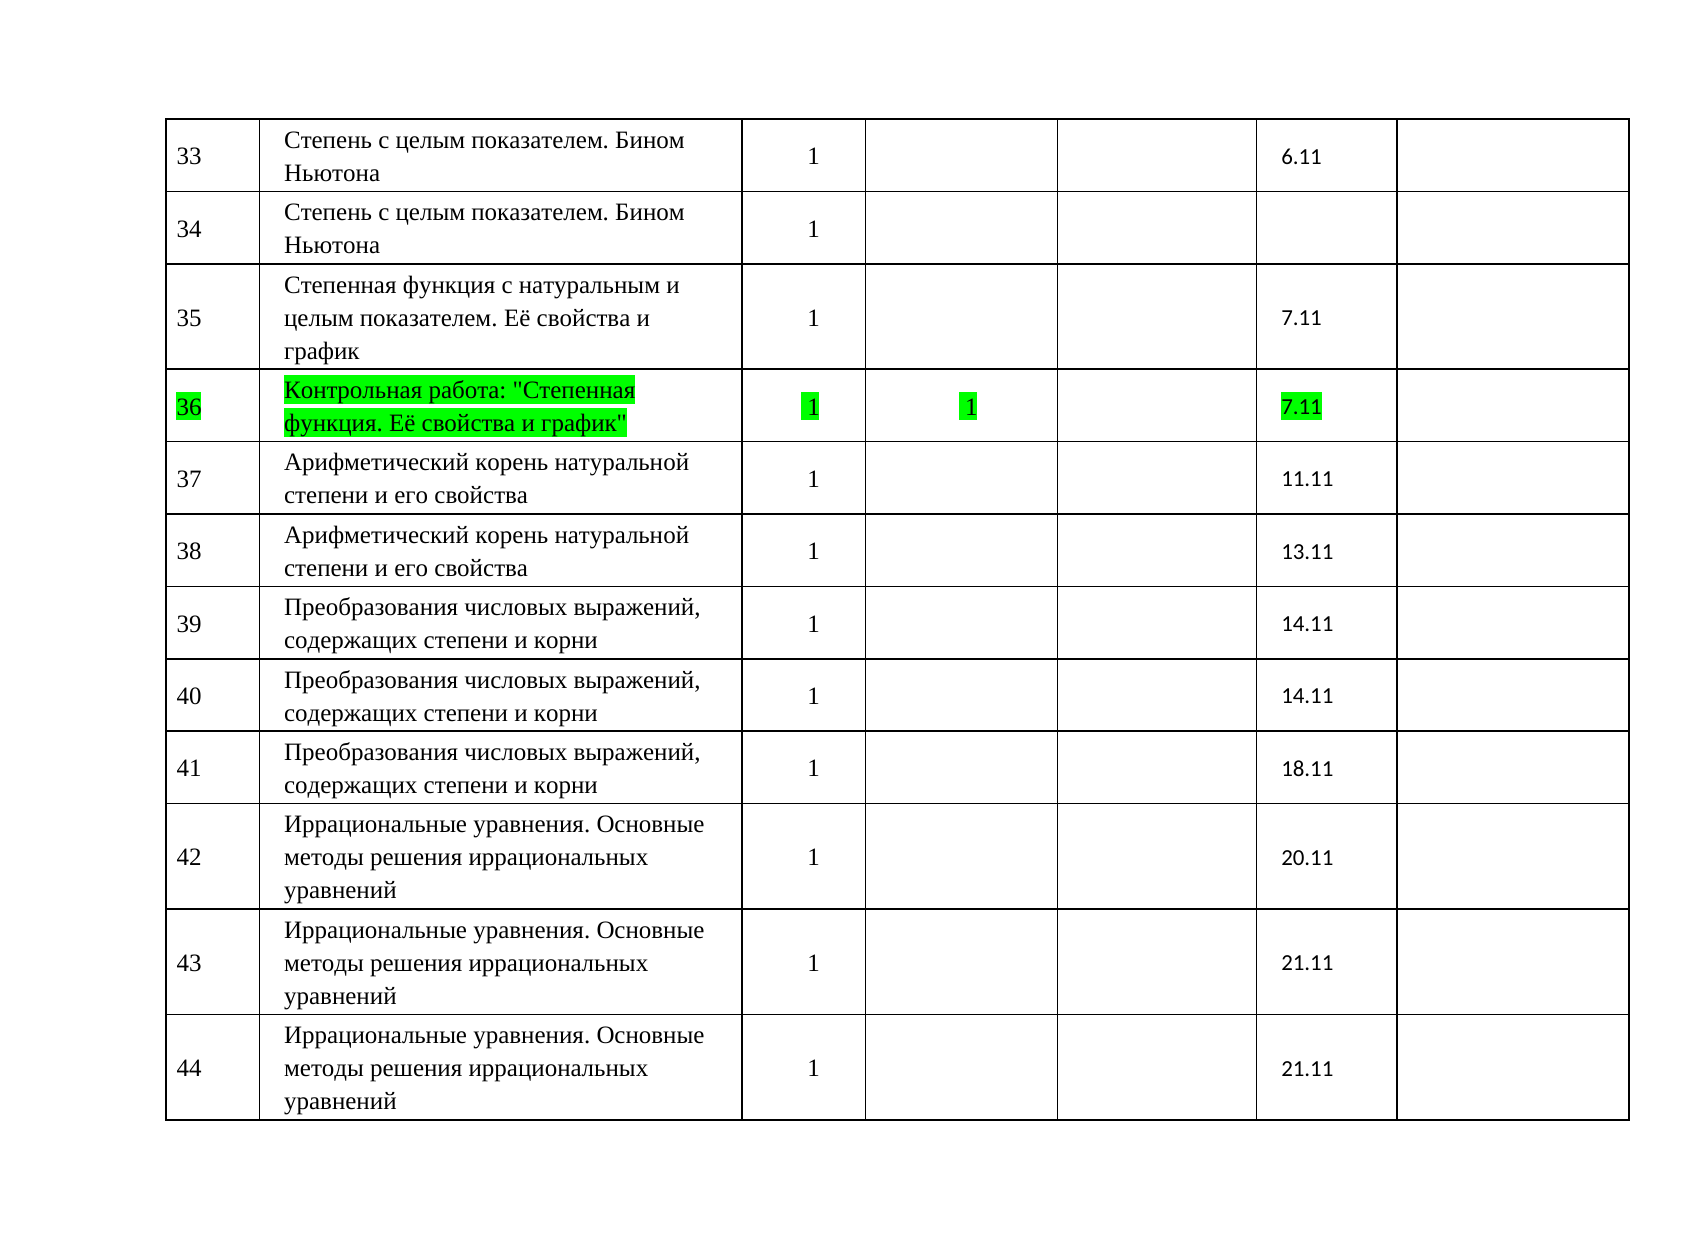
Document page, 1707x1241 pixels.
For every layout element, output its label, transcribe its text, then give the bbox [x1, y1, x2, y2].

table_cell [1398, 442, 1628, 513]
table_cell [1058, 804, 1256, 908]
table_cell 7.11 [1257, 370, 1396, 441]
table_cell Арифметический корень натуральной степени и его свойства [260, 442, 741, 513]
table_cell 11.11 [1257, 442, 1396, 513]
table_cell [1058, 120, 1256, 191]
table_cell Преобразования числовых выражений, содержащих степени и корни [260, 660, 741, 730]
table_cell 33 [167, 120, 259, 191]
table_cell [866, 265, 1057, 368]
table_cell Степенная функция с натуральным и целым показателем. Её свойства и график [260, 265, 741, 368]
table_cell [866, 1015, 1057, 1119]
table_cell [1058, 442, 1256, 513]
table_cell [1058, 910, 1256, 1013]
table_cell 1 [866, 370, 1057, 441]
table_cell [1398, 732, 1628, 803]
table_cell 18.11 [1257, 732, 1396, 803]
table_cell [1257, 192, 1396, 263]
table_cell 43 [167, 910, 259, 1013]
table_cell Степень с целым показателем. Бином Ньютона [260, 192, 741, 263]
table_cell [1058, 1015, 1256, 1119]
table_cell 14.11 [1257, 587, 1396, 658]
table_cell 1 [743, 804, 865, 908]
table_cell 1 [743, 265, 865, 368]
table_cell [1398, 265, 1628, 368]
table_cell [866, 587, 1057, 658]
table_cell Арифметический корень натуральной степени и его свойства [260, 515, 741, 586]
table_cell 1 [743, 515, 865, 586]
table_cell [1398, 515, 1628, 586]
table_cell [1058, 370, 1256, 441]
table_cell 1 [743, 192, 865, 263]
table_cell [1058, 587, 1256, 658]
table_cell [1398, 1015, 1628, 1119]
table_cell 36 [167, 370, 259, 441]
table_cell 34 [167, 192, 259, 263]
table_cell [866, 442, 1057, 513]
table_cell 37 [167, 442, 259, 513]
table_cell [866, 910, 1057, 1013]
table_cell 1 [743, 910, 865, 1013]
table_cell 6.11 [1257, 120, 1396, 191]
table_cell 41 [167, 732, 259, 803]
table_cell 21.11 [1257, 910, 1396, 1013]
table_cell Преобразования числовых выражений, содержащих степени и корни [260, 732, 741, 803]
table_cell 1 [743, 660, 865, 730]
table_cell 35 [167, 265, 259, 368]
table_cell 21.11 [1257, 1015, 1396, 1119]
table_cell 14.11 [1257, 660, 1396, 730]
table_cell Иррациональные уравнения. Основные методы решения иррациональных уравнений [260, 1015, 741, 1119]
table_cell 44 [167, 1015, 259, 1119]
table_cell 1 [743, 442, 865, 513]
table_cell Степень с целым показателем. Бином Ньютона [260, 120, 741, 191]
table_cell [866, 804, 1057, 908]
table_cell [1398, 370, 1628, 441]
table_cell [1398, 120, 1628, 191]
table_cell 1 [743, 1015, 865, 1119]
table_cell [1058, 265, 1256, 368]
table_cell 1 [743, 370, 865, 441]
table_cell 39 [167, 587, 259, 658]
table_cell [866, 120, 1057, 191]
table_cell [1058, 660, 1256, 730]
table_cell 40 [167, 660, 259, 730]
table_cell [1398, 587, 1628, 658]
table_cell 20.11 [1257, 804, 1396, 908]
table_cell 38 [167, 515, 259, 586]
table_cell [866, 515, 1057, 586]
table_cell Иррациональные уравнения. Основные методы решения иррациональных уравнений [260, 910, 741, 1013]
table_cell [1398, 660, 1628, 730]
table_cell [866, 192, 1057, 263]
table_cell [1398, 910, 1628, 1013]
table_cell 1 [743, 587, 865, 658]
table_cell [1058, 192, 1256, 263]
table_cell 42 [167, 804, 259, 908]
table_cell [866, 732, 1057, 803]
table_cell [866, 660, 1057, 730]
table_cell 1 [743, 120, 865, 191]
table_cell 1 [743, 732, 865, 803]
table_cell 7.11 [1257, 265, 1396, 368]
table_cell Контрольная работа: "Степенная функция. Её свойства и график" [260, 370, 741, 441]
table_cell [1058, 732, 1256, 803]
table_cell [1398, 804, 1628, 908]
table_cell [1398, 192, 1628, 263]
table_cell Иррациональные уравнения. Основные методы решения иррациональных уравнений [260, 804, 741, 908]
table_cell Преобразования числовых выражений, содержащих степени и корни [260, 587, 741, 658]
table_cell [1058, 515, 1256, 586]
table_cell 13.11 [1257, 515, 1396, 586]
